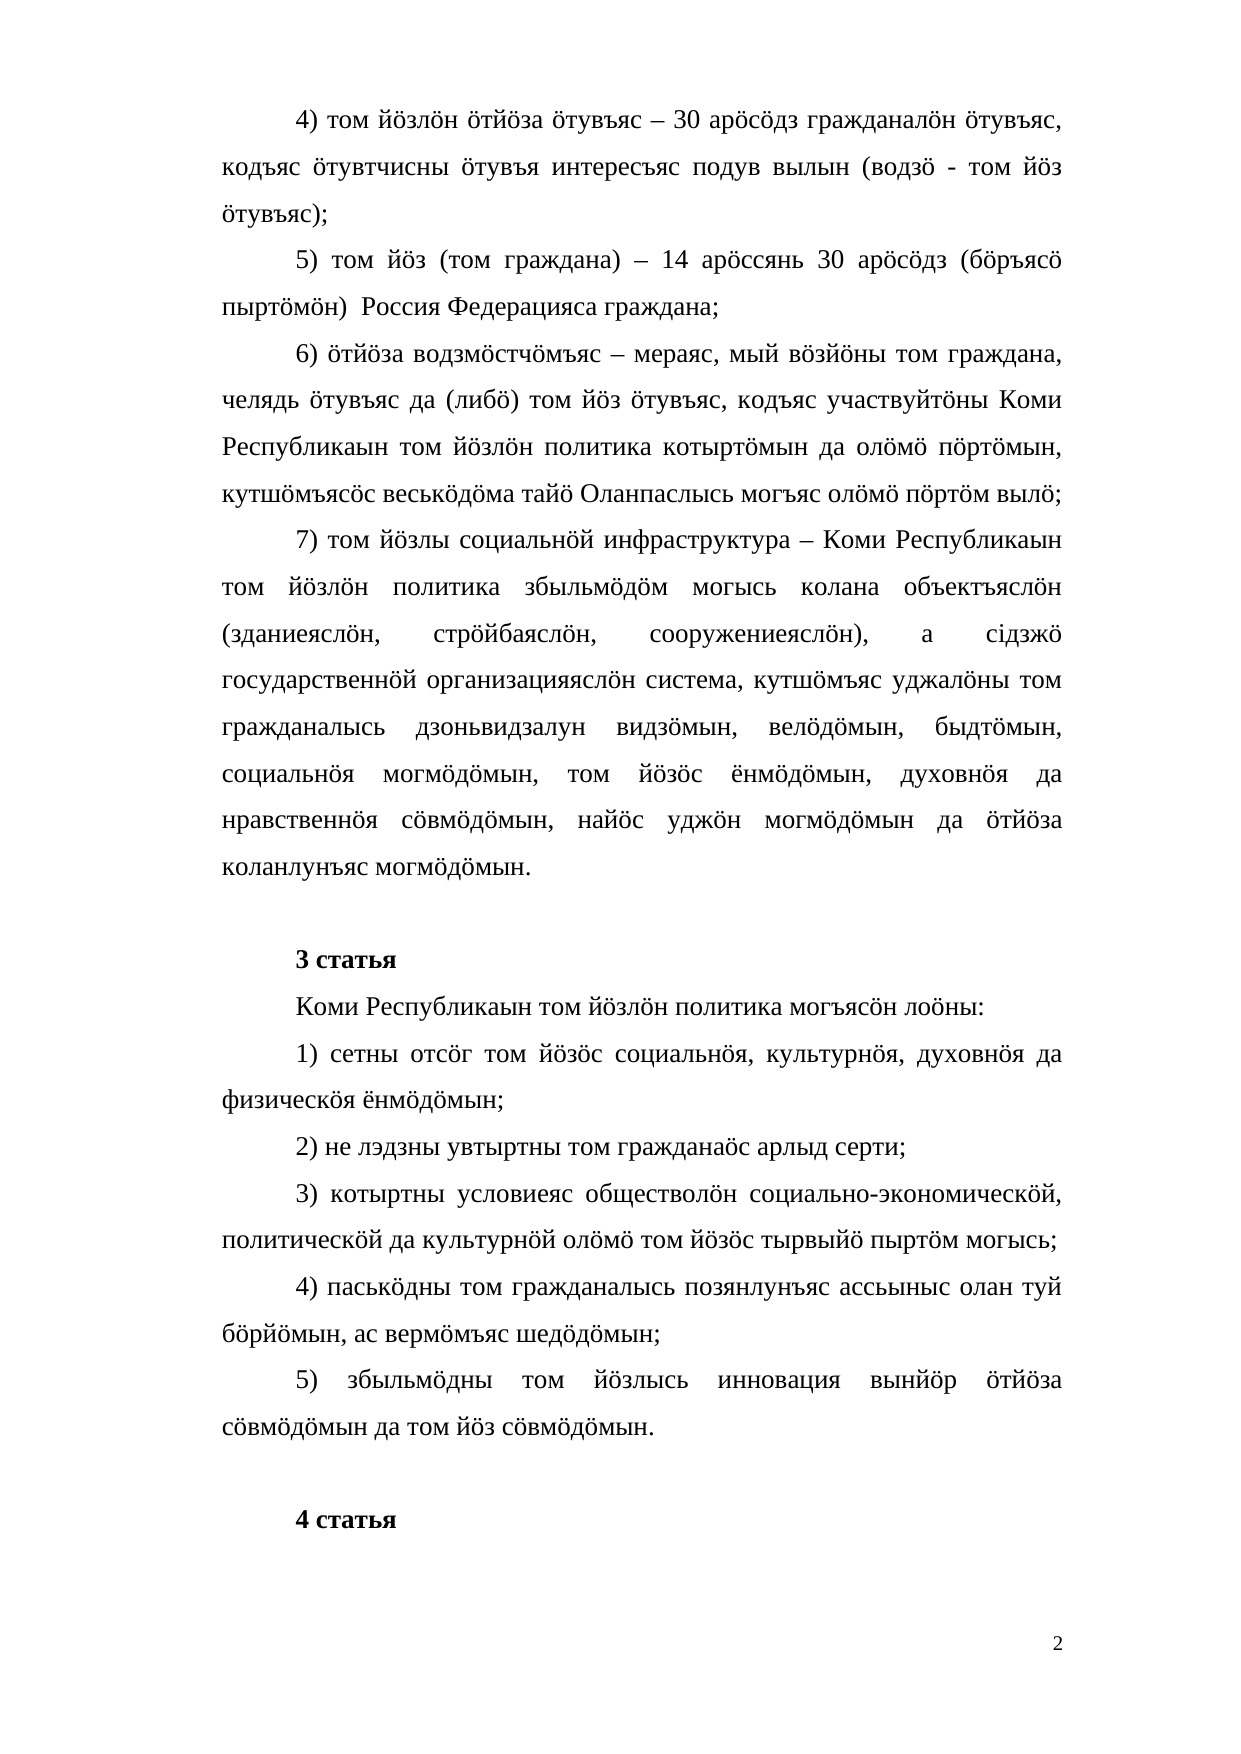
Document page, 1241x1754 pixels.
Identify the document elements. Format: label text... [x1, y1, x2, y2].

text 3 статья [222, 943, 1063, 974]
text 6) öтйöза водзмöстчöмъяс – мераяс, мый вöзйöны том граждана, челядь öтувъяс да (либö) том йöз öтувъяс, кодъяс участвуйтöны Коми Республикаын том йöзлöн политика котыртöмын да олöмö пöртöмын, кутшöмъясöс веськöдöма тайö Оланпаслысь могъяс олöмö пöртöм вылö; [222, 337, 1063, 508]
text 7) том йöзлы социальнöй инфраструктура – Коми Республикаын том йöзлöн политика збыльмöдöм могысь колана объектъяслöн (зданиеяслöн, стрöйбаяслöн, сооружениеяслöн), а сiдзжö государственнöй организацияяслöн система, кутшöмъяс уджалöны том гражданалысь дзоньвидзалун видзöмын, велöдöмын, быдтöмын, социальнöя могмöдöмын, том йöзöс ёнмöдöмын, духовнöя да нравственнöя сöвмöдöмын, найöс уджöн могмöдöмын да öтйöза коланлунъяс могмöдöмын. [222, 523, 1063, 881]
text 4) паськöдны том гражданалысь позянлунъяс ассьыныс олан туй бöрйöмын, ас вермöмъяс шедöдöмын; [222, 1270, 1063, 1348]
text 5) збыльмöдны том йöзлысь инновация вынйöр öтйöза сöвмöдöмын да том йöз сöвмöдöмын. [222, 1363, 1063, 1441]
text 2) не лэдзны увтыртны том гражданаöс арлыд серти; [222, 1130, 1063, 1161]
text 4 статья [222, 1503, 1063, 1534]
text 3) котыртны условиеяс обществолöн социально-экономическöй, политическöй да культурнöй олöмö том йöзöс тырвыйö пыртöм могысь; [222, 1177, 1063, 1254]
text 5) том йöз (том граждана) – 14 арöссянь 30 арöсöдз (бöръясö пыртöмöн) Россия Федерацияса граждана; [222, 243, 1063, 321]
text 4) том йöзлöн öтйöза öтувъяс – 30 арöсöдз гражданалöн öтувъяс, кодъяс öтувтчисны öтувъя интересъяс подув вылын (водзö - том йöз öтувъяс); [222, 103, 1063, 228]
text 1) сетны отсöг том йöзöс социальнöя, культурнöя, духовнöя да физическöя ёнмöдöмын; [222, 1037, 1063, 1114]
text Коми Республикаын том йöзлöн политика могъясöн лоöны: [222, 990, 1063, 1021]
